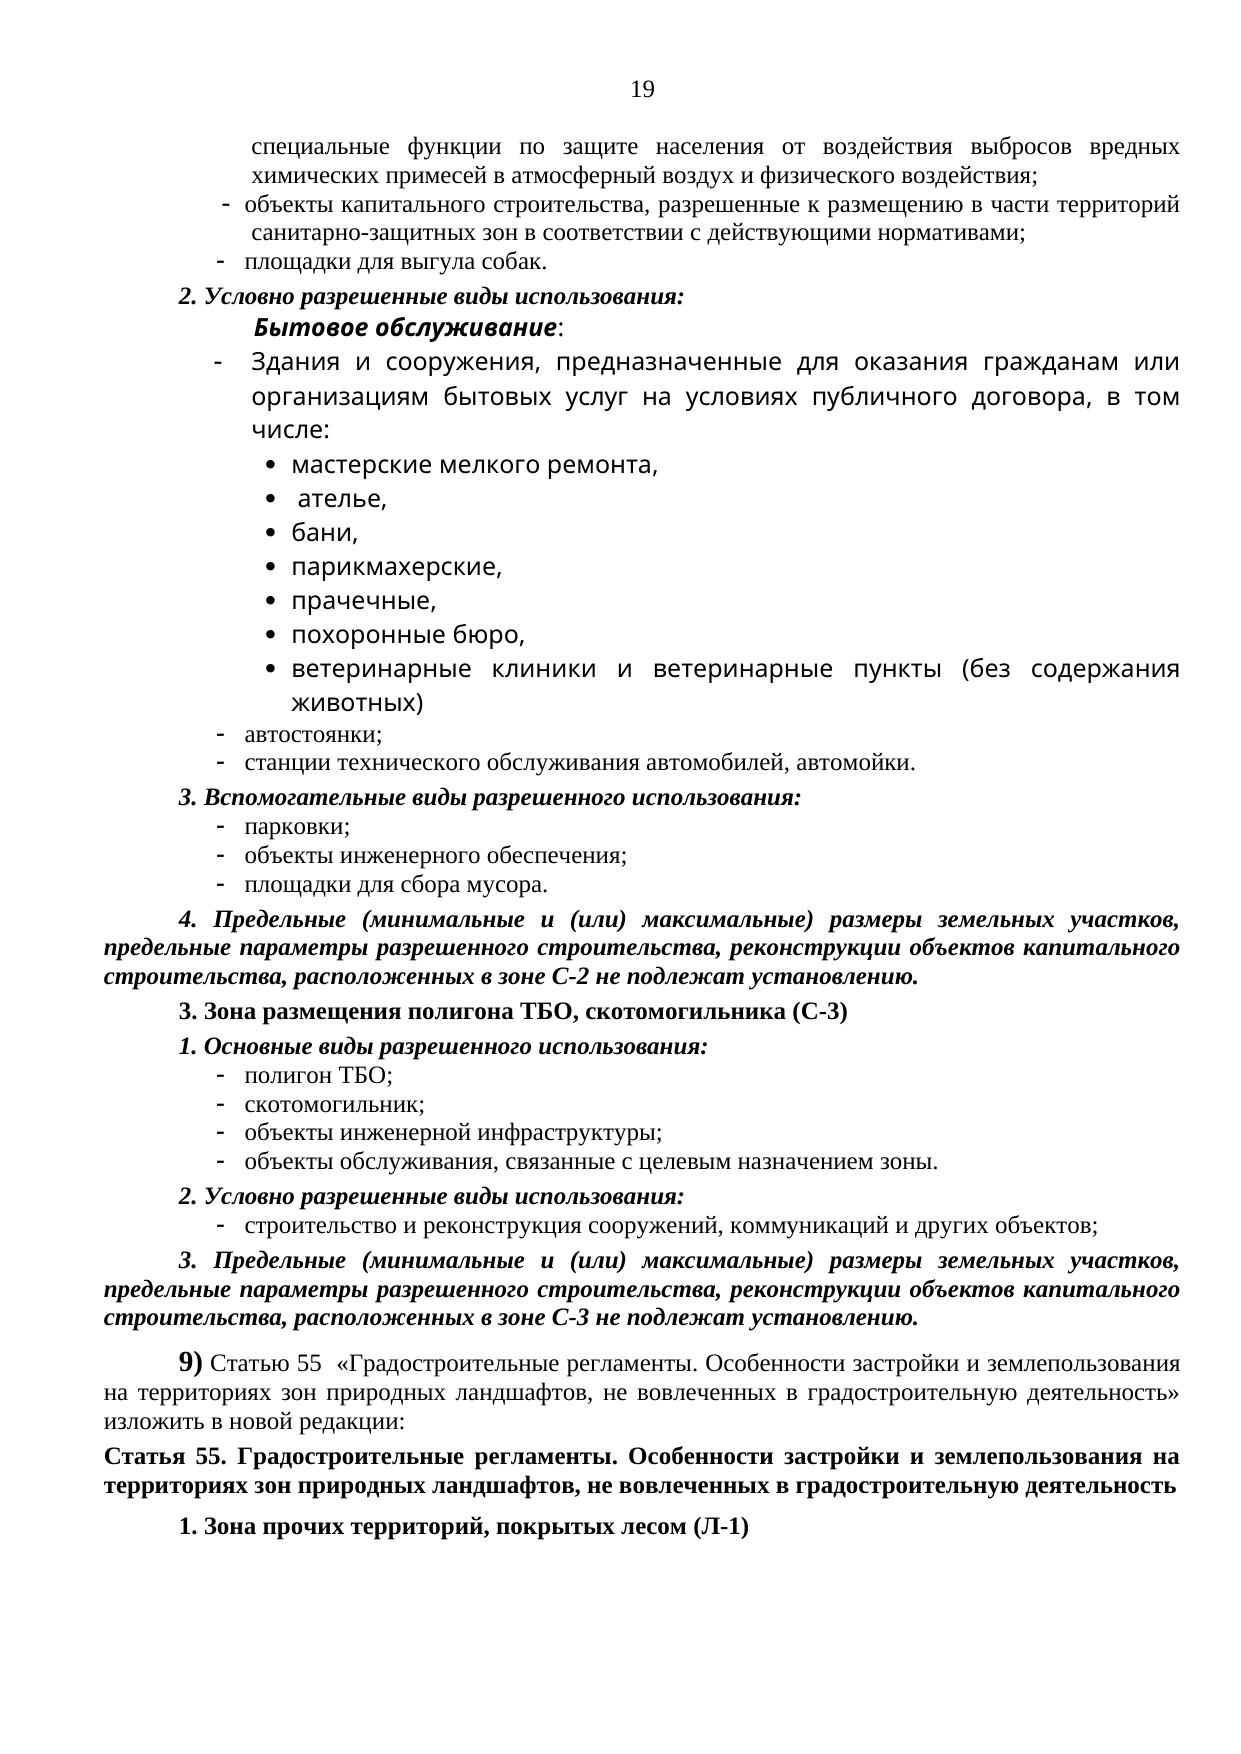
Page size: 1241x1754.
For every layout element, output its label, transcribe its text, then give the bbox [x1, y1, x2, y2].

text Бытовое обслуживание: [253, 310, 1181, 344]
list строительство и реконструкция сооружений, коммуникаций и других объектов; [216, 1210, 1181, 1239]
text 3. Предельные (минимальные и (или) максимальные) размеры земельных участков, предельные параметры разрешенного строительства, реконструкции объектов капитального строительства, расположенных в зоне С-3 не подлежат установлению. [103, 1245, 1181, 1331]
list объекты инженерного обеспечения; [216, 840, 1181, 869]
list ателье, [266, 480, 1181, 514]
list скотомогильник; [216, 1089, 1181, 1117]
list парикмахерские, [266, 548, 1181, 582]
text 3. Зона размещения полигона ТБО, скотомогильника (С-3) [103, 996, 1181, 1025]
list полигон ТБО; [216, 1060, 1181, 1089]
list объекты инженерной инфраструктуры; [216, 1117, 1181, 1146]
list парковки; [216, 811, 1181, 840]
list бани, [266, 514, 1181, 548]
list похоронные бюро, [266, 617, 1181, 651]
text 4. Предельные (минимальные и (или) максимальные) размеры земельных участков, предельные параметры разрешенного строительства, реконструкции объектов капитального строительства, расположенных в зоне С-2 не подлежат установлению. [103, 904, 1181, 990]
list Здания и сооружения, предназначенные для оказания гражданам или организациям бытовых услуг на условиях публичного договора, в том числе: [214, 344, 1181, 446]
list объекты обслуживания, связанные с целевым назначением зоны. [216, 1146, 1181, 1175]
list площадки для выгула собак. [216, 246, 1181, 275]
text 3. Вспомогательные виды разрешенного использования: [103, 782, 1181, 811]
list станции технического обслуживания автомобилей, автомойки. [216, 747, 1181, 776]
list объекты капитального строительства, разрешенные к размещению в части территорий санитарно-защитных зон в соответствии с действующими нормативами; [222, 189, 1181, 246]
text Статья 55. Градостроительные регламенты. Особенности застройки и землепользования на территориях зон природных ландшафтов, не вовлеченных в градостроительную деятельность [103, 1441, 1181, 1498]
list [222, 131, 1181, 189]
list площадки для сбора мусора. [216, 869, 1181, 897]
list мастерские мелкого ремонта, [266, 446, 1181, 480]
text 2. Условно разрешенные виды использования: [103, 1181, 1181, 1210]
list ветеринарные клиники и ветеринарные пункты (без содержания животных) [266, 651, 1181, 719]
text 2. Условно разрешенные виды использования: [103, 281, 1181, 310]
text 1. Основные виды разрешенного использования: [103, 1031, 1181, 1060]
text 1. Зона прочих территорий, покрытых лесом (Л-1) [178, 1511, 1181, 1540]
list автостоянки; [216, 719, 1181, 747]
text 9) Статью 55 «Градостроительные регламенты. Особенности застройки и землепользования на территориях зон природных ландшафтов, не вовлеченных в градостроительную деятельность» изложить в новой редакции: [103, 1344, 1181, 1435]
list прачечные, [266, 582, 1181, 617]
